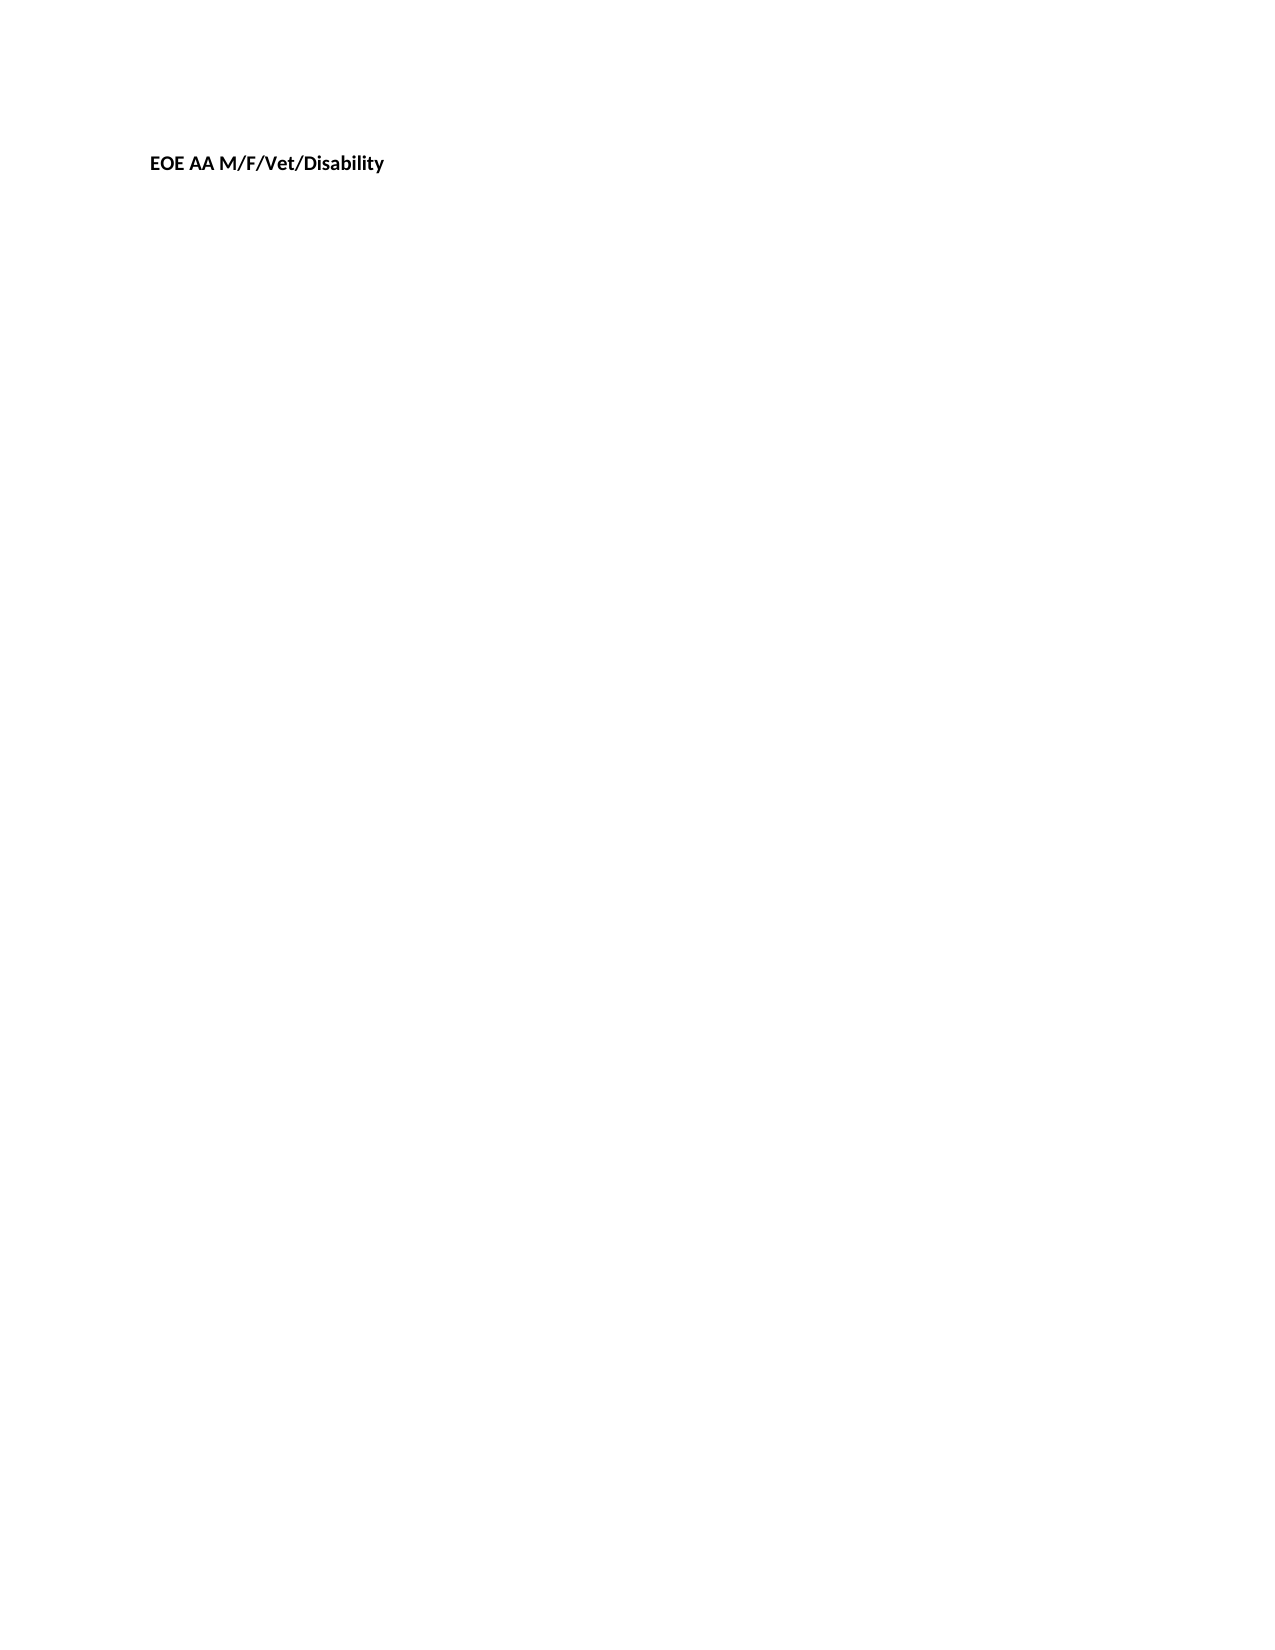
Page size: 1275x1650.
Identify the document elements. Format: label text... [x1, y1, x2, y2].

text EOE AA M/F/Vet/Disability [150, 150, 1125, 175]
